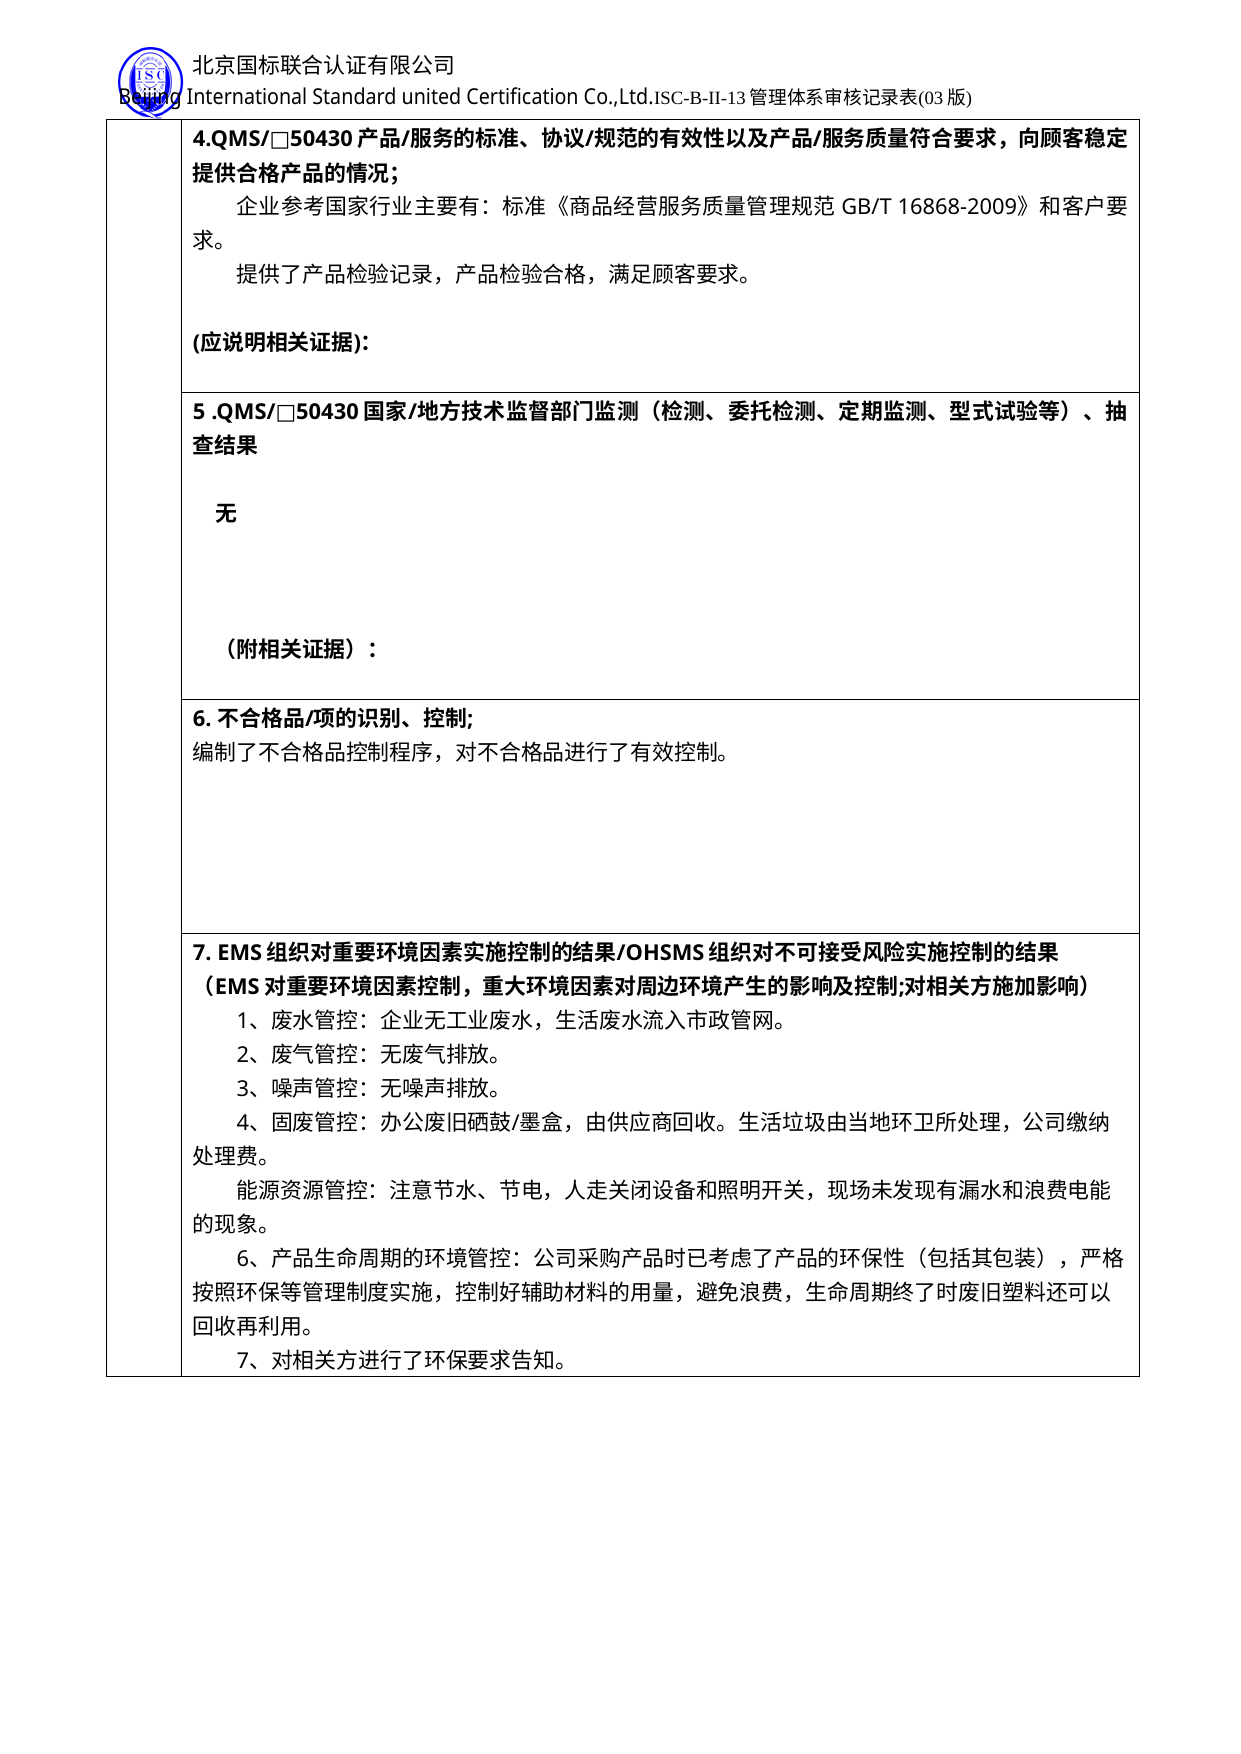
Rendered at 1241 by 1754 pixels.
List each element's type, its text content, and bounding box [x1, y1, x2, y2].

picture [118, 47, 186, 119]
table_cell 7. EMS组织对重要环境因素实施控制的结果/OHSMS组织对不可接受风险实施控制的结果 （EMS对重要环境因素控制，重大环境因素对周边环境产生的影响及控制;对相关方施加影响） 1、废水管控：企业无工业废水，生活废水流入市政管网。 2、废气管控：无废气排放。 3、噪声管控：无噪声排放。 4、固废管控：办公废旧硒鼓/墨盒，由供应商回收。生活垃圾由当地环卫所处理，公司缴纳处理费。 能源资源管控：注意节水、节电，人走关闭设备和照明开关，现场未发现有漏水和浪费电能的现象。 6、产品生命周期的环境管控：公司采购产品时已考虑了产品的环保性（包括其包装），严格按照环保等管理制度实施，控制好辅助材料的用量，避免浪费，生命周期终了时废旧塑料还可以回收再利用。 7、对相关方进行了环保要求告知。 [182, 934, 1139, 1376]
table_cell 5 .QMS/□50430国家/地方技术监督部门监测（检测、委托检测、定期监测、型式试验等）、抽查结果 无 （附相关证据）： [182, 393, 1139, 699]
table_cell 4.QMS/□50430产品/服务的标准、协议/规范的有效性以及产品/服务质量符合要求，向顾客稳定提供合格产品的情况； 企业参考国家行业主要有：标准《商品经营服务质量管理规范GB/T 16868-2009》和客户要求。 提供了产品检验记录，产品检验合格，满足顾客要求。 (应说明相关证据)： [182, 120, 1139, 392]
table_cell 6. 不合格品/项的识别、控制; 编制了不合格品控制程序，对不合格品进行了有效控制。 [182, 700, 1139, 933]
